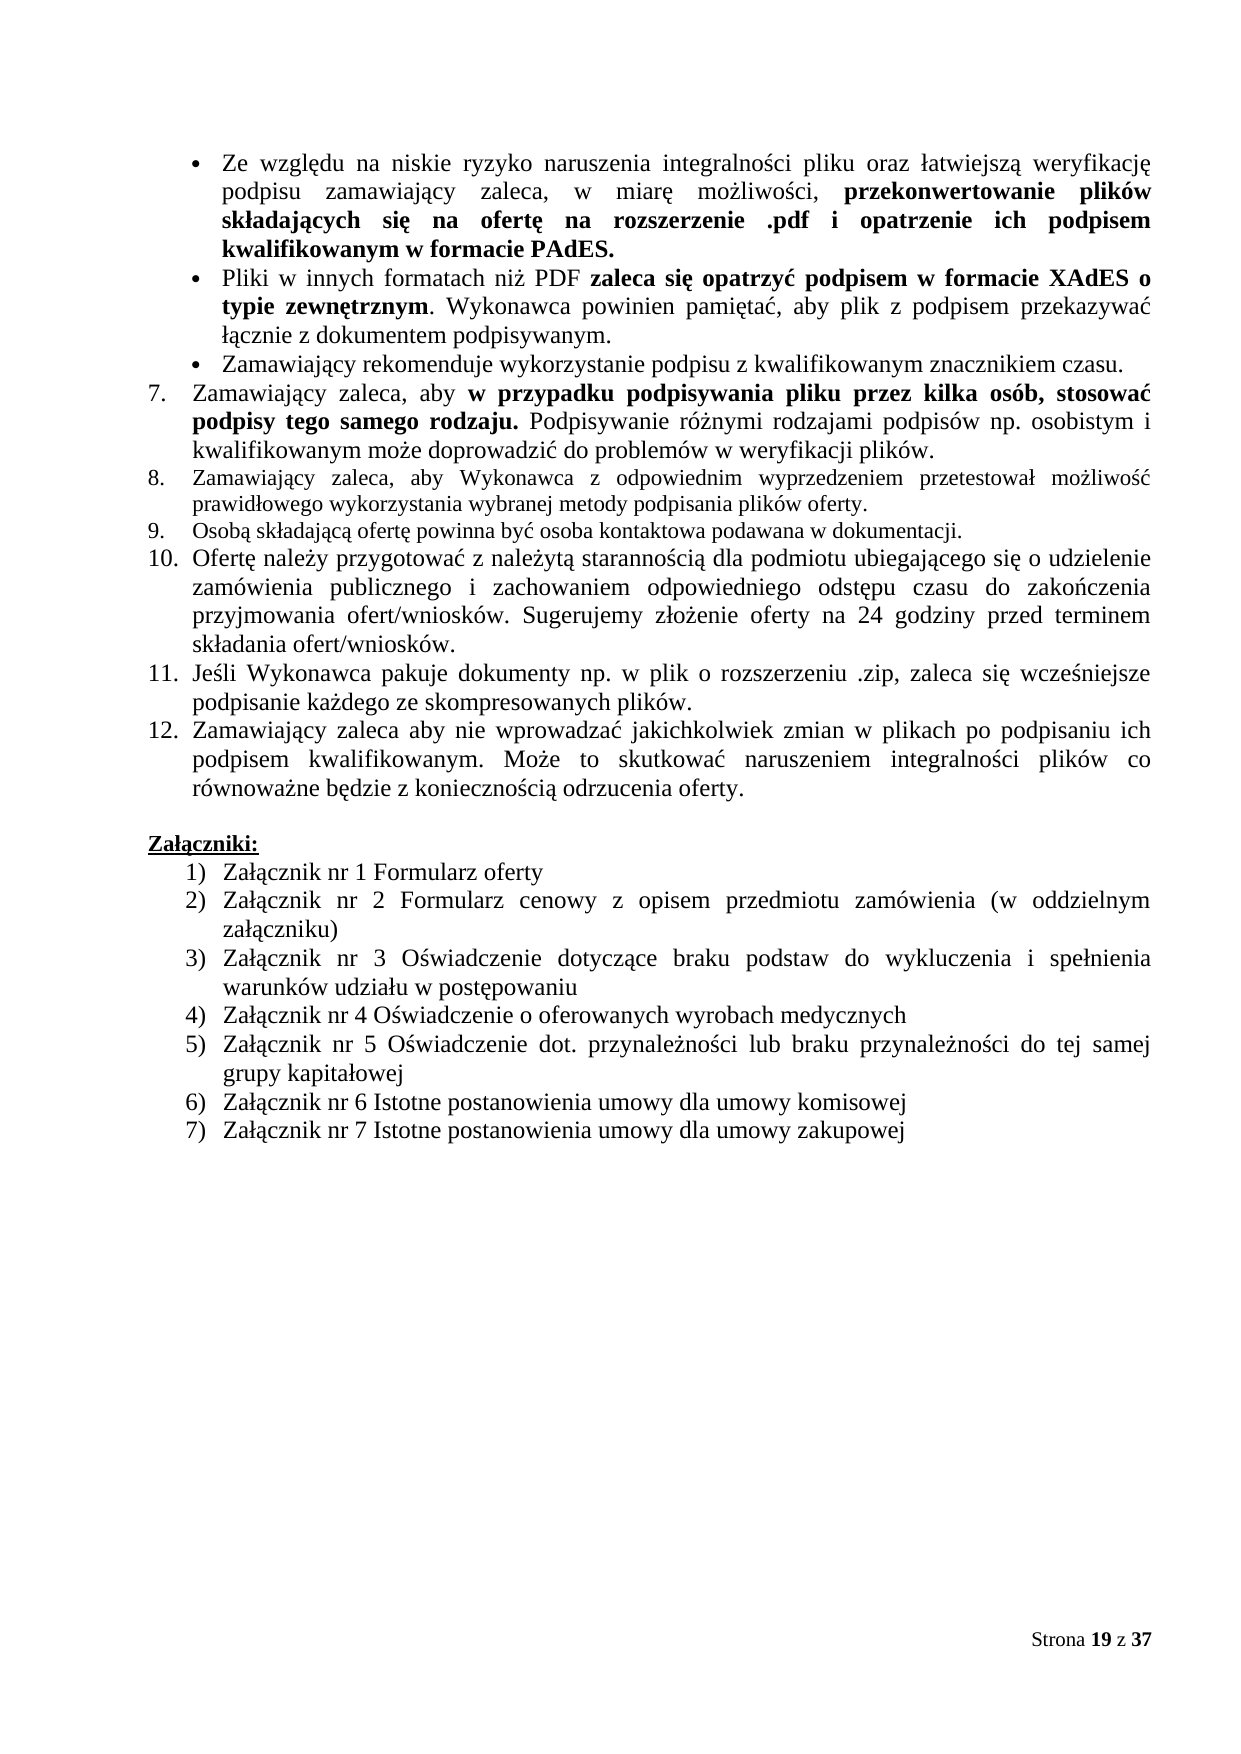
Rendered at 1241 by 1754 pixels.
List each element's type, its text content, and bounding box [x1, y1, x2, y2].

list Osobą składającą ofertę powinna być osoba kontaktowa podawana w dokumentacji. [148, 517, 1152, 543]
list Ofertę należy przygotować z należytą starannością dla podmiotu ubiegającego się o udzielenie zamówienia publicznego i zachowaniem odpowiedniego odstępu czasu do zakończenia przyjmowania ofert/wniosków. Sugerujemy złożenie oferty na 24 godziny przed terminem składania ofert/wniosków. [148, 543, 1152, 658]
list Załącznik nr 7 Istotne postanowienia umowy dla umowy zakupowej [185, 1116, 1152, 1144]
list Jeśli Wykonawca pakuje dokumenty np. w plik o rozszerzeniu .zip, zaleca się wcześniejsze podpisanie każdego ze skompresowanych plików. [148, 658, 1152, 716]
list Załącznik nr 3 Oświadczenie dotyczące braku podstaw do wykluczenia i spełnienia warunków udziału w postępowaniu [185, 943, 1152, 1001]
list Ze względu na niskie ryzyko naruszenia integralności pliku oraz łatwiejszą weryfikację podpisu zamawiający zaleca, w miarę możliwości, przekonwertowanie plików składających się na ofertę na rozszerzenie .pdf i opatrzenie ich podpisem kwalifikowanym w formacie PAdES. [192, 148, 1152, 263]
list Zamawiający rekomenduje wykorzystanie podpisu z kwalifikowanym znacznikiem czasu. [192, 349, 1152, 378]
list Pliki w innych formatach niż PDF zaleca się opatrzyć podpisem w formacie XAdES o typie zewnętrznym. Wykonawca powinien pamiętać, aby plik z podpisem przekazywać łącznie z dokumentem podpisywanym. [192, 263, 1152, 349]
list Zamawiający zaleca, aby Wykonawca z odpowiednim wyprzedzeniem przetestował możliwość prawidłowego wykorzystania wybranej metody podpisania plików oferty. [148, 464, 1152, 517]
list Załącznik nr 4 Oświadczenie o oferowanych wyrobach medycznych [185, 1001, 1152, 1029]
list Załącznik nr 1 Formularz oferty [185, 857, 1152, 886]
list Zamawiający zaleca, aby w przypadku podpisywania pliku przez kilka osób, stosować podpisy tego samego rodzaju. Podpisywanie różnymi rodzajami podpisów np. osobistym i kwalifikowanym może doprowadzić do problemów w weryfikacji plików. [148, 378, 1152, 464]
list Załącznik nr 6 Istotne postanowienia umowy dla umowy komisowej [185, 1087, 1152, 1116]
list Załącznik nr 5 Oświadczenie dot. przynależności lub braku przynależności do tej samej grupy kapitałowej [185, 1029, 1152, 1087]
text Załączniki: [148, 831, 1152, 857]
list Załącznik nr 2 Formularz cenowy z opisem przedmiotu zamówienia (w oddzielnym załączniku) [185, 886, 1152, 943]
list Zamawiający zaleca aby nie wprowadzać jakichkolwiek zmian w plikach po podpisaniu ich podpisem kwalifikowanym. Może to skutkować naruszeniem integralności plików co równoważne będzie z koniecznością odrzucenia oferty. [148, 716, 1152, 802]
